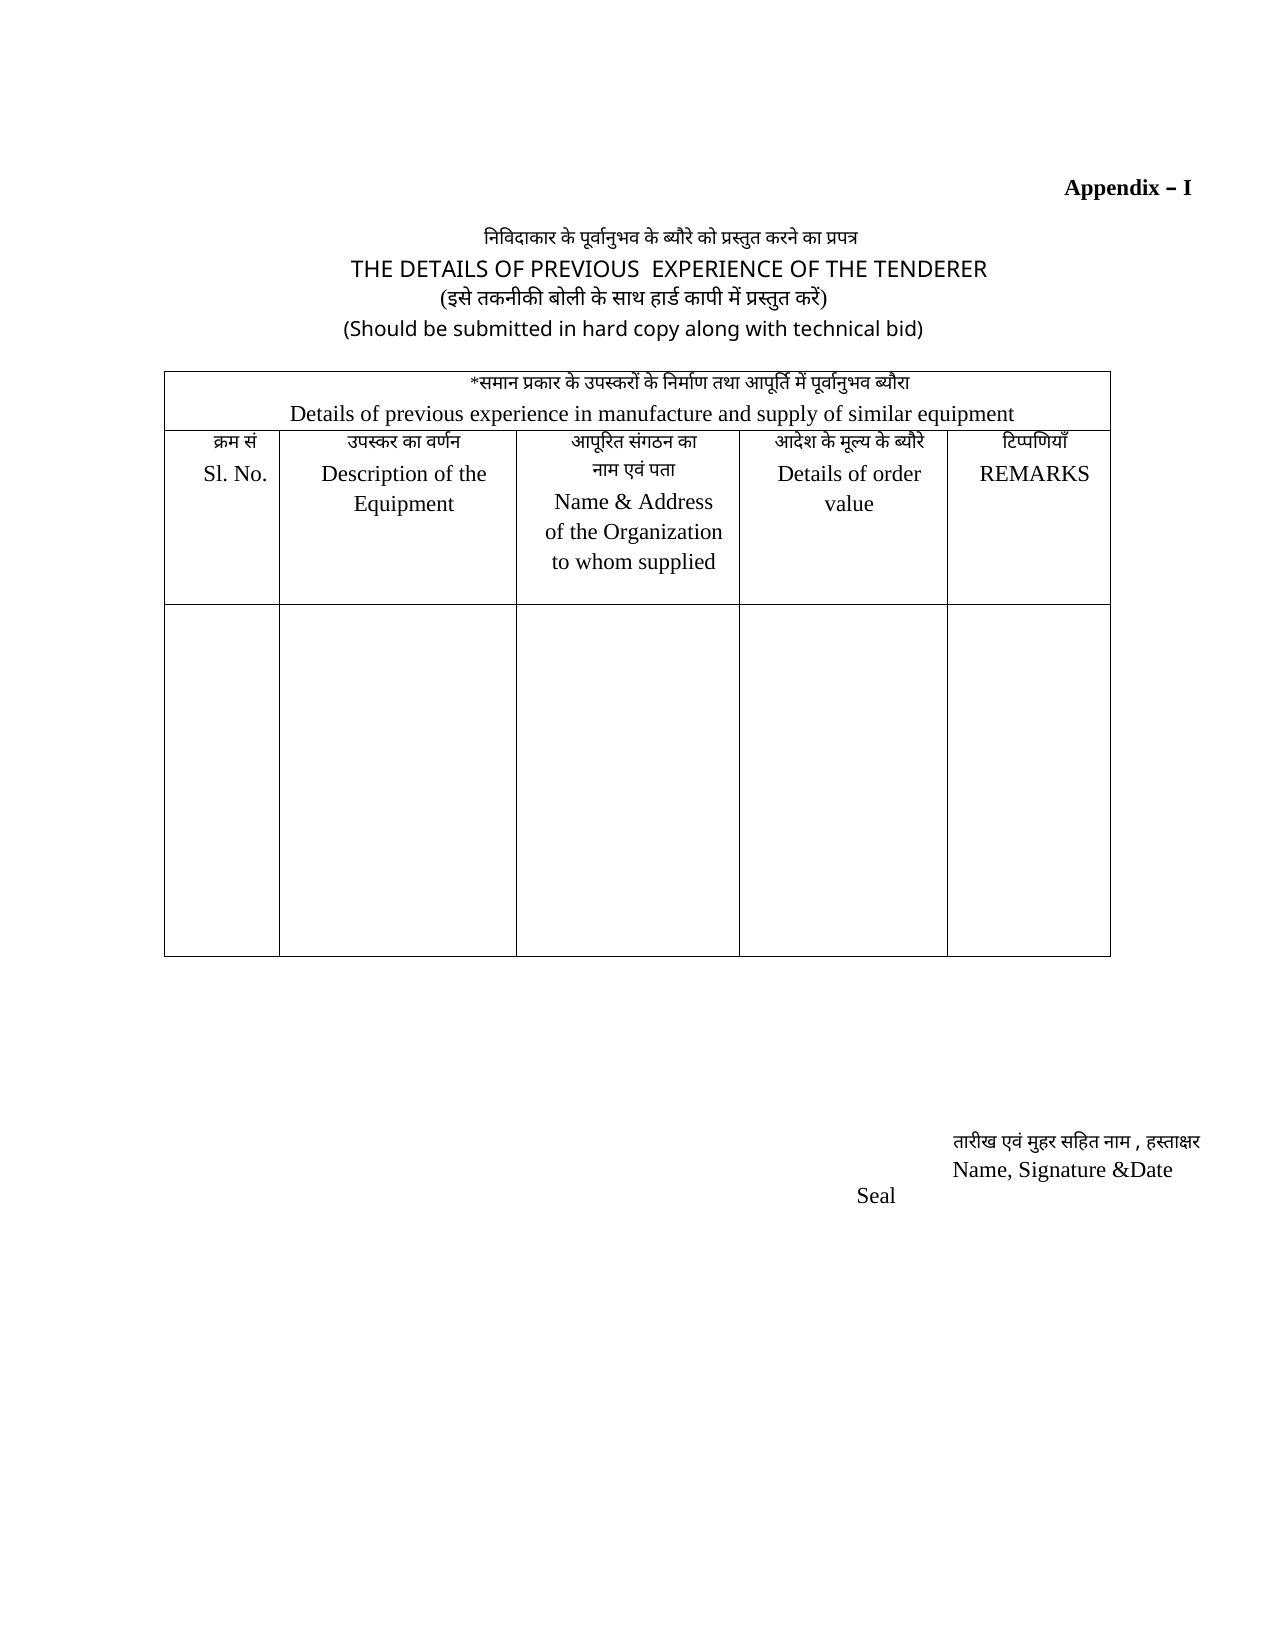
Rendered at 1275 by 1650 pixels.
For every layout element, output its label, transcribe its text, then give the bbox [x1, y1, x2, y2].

table_header *समान प्रकार के उपस्करों के निर्माण तथा आपूर्ति में पूर्वानुभव ब्यौरा Details of previous experience in manufacture and supply of similar equipment [165, 372, 1110, 430]
table_cell आदेश के मूल्य के ब्यौरे Details of order value [740, 431, 947, 604]
text THE DETAILS OF PREVIOUS EXPERIENCE OF THE TENDERER [75, 252, 1192, 284]
text तारीख एवं मुहर सहित नाम , हस्ताक्षर [75, 1126, 1200, 1156]
table_cell क्रम सं Sl. No. [165, 431, 279, 604]
table_cell [740, 605, 947, 956]
table_cell टिप्पणियाँ REMARKS [948, 431, 1110, 604]
text Name, Signature &Date [75, 1156, 1173, 1182]
text Appendix – I [75, 171, 1192, 202]
table_cell [948, 605, 1110, 956]
table_cell [517, 605, 739, 956]
table_cell [165, 605, 279, 956]
text निविदाकार के पूर्वानुभव के ब्यौरे को प्रस्तुत करने का प्रपत्र [150, 228, 1192, 252]
text Seal [75, 1182, 1173, 1208]
table_cell उपस्कर का वर्णन Description of the Equipment [280, 431, 516, 604]
table_cell आपूरित संगठन का नाम एवं पता Name & Address of the Organization to whom supplied [517, 431, 739, 604]
text (Should be submitted in hard copy along with technical bid) [75, 314, 1192, 342]
table_cell [280, 605, 516, 956]
text (इसे तकनीकी बोली के साथ हार्ड कापी में प्रस्तुत करें) [75, 284, 1192, 314]
